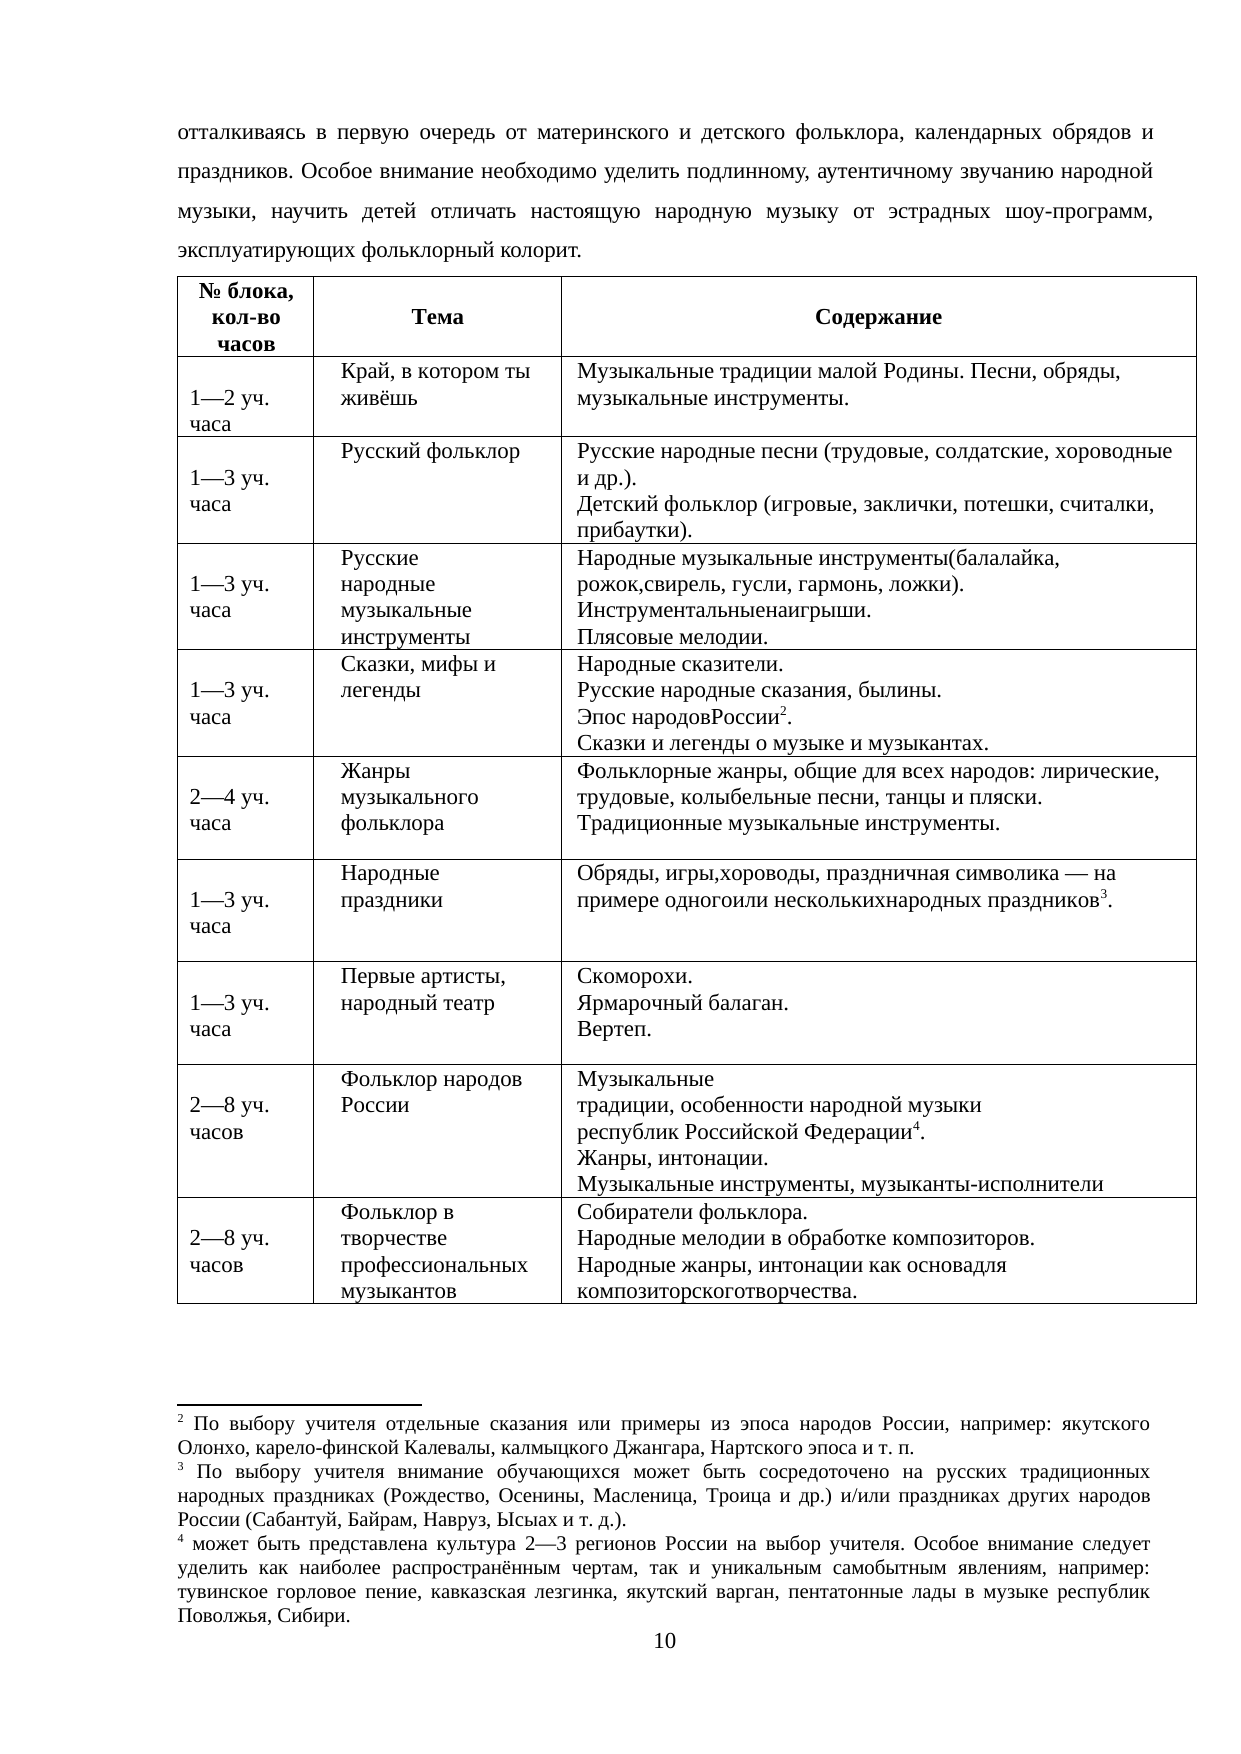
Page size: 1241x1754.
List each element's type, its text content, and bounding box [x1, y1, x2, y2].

table_cell Собиратели фольклора. Народные мелодии в обработке композиторов. Народные жанры, интонации как основадля композиторскоготворчества. [562, 1198, 1196, 1303]
table_cell Народные праздники [314, 860, 561, 961]
table_cell 2—4 уч. часа [178, 757, 313, 858]
table_cell Обряды, игры,хороводы, праздничная символика — на примере одногоили несколькихнародных праздников. [562, 860, 1196, 961]
table_header Тема [314, 277, 561, 356]
table_cell Русские народные песни (трудовые, солдатские, хороводные и др.). Детский фольклор (игровые, заклички, потешки, считалки, прибаутки). [562, 437, 1196, 543]
table_cell Музыкальные традиции, особенности народной музыки республик Российской Федерации. Жанры, интонации. Музыкальные инструменты, музыканты-исполнители [562, 1065, 1196, 1197]
table_cell 1—3 уч. часа [178, 437, 313, 543]
table_cell Народные музыкальные инструменты(балалайка, рожок,свирель, гусли, гармонь, ложки). Инструментальныенаигрыши. Плясовые мелодии. [562, 544, 1196, 649]
table_cell 1—3 уч. часа [178, 544, 313, 649]
table_cell Русский фольклор [314, 437, 561, 543]
table_cell Русские народные музыкальные инструменты [314, 544, 561, 649]
table_cell Жанры музыкального фольклора [314, 757, 561, 858]
table_cell 1—3 уч. часа [178, 650, 313, 756]
table_cell 2—8 уч. часов [178, 1198, 313, 1303]
table_cell Край, в котором ты живёшь [314, 357, 561, 436]
table_cell 1—2 уч. часа [178, 357, 313, 436]
table_header Содержание [562, 277, 1196, 356]
table_cell Фольклорные жанры, общие для всех народов: лирические, трудовые, колыбельные песни, танцы и пляски. Традиционные музыкальные инструменты. [562, 757, 1196, 858]
table_cell Народные сказители. Русские народные сказания, былины. Эпос народовРоссии. Сказки и легенды о музыке и музыкантах. [562, 650, 1196, 756]
table_cell Музыкальные традиции малой Родины. Песни, обряды, музыкальные инструменты. [562, 357, 1196, 436]
table_cell Скоморохи. Ярмарочный балаган. Вертеп. [562, 962, 1196, 1064]
table_cell 1—3 уч. часа [178, 962, 313, 1064]
table_cell Фольклор в творчестве профессиональных музыкантов [314, 1198, 561, 1303]
table_cell Первые артисты, народный театр [314, 962, 561, 1064]
table_cell Сказки, мифы и легенды [314, 650, 561, 756]
table_cell 2—8 уч. часов [178, 1065, 313, 1197]
table_cell Фольклор народов России [314, 1065, 561, 1197]
table_cell 1—3 уч. часа [178, 860, 313, 961]
table_header № блока, кол-во часов [178, 277, 313, 356]
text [177, 118, 1155, 263]
